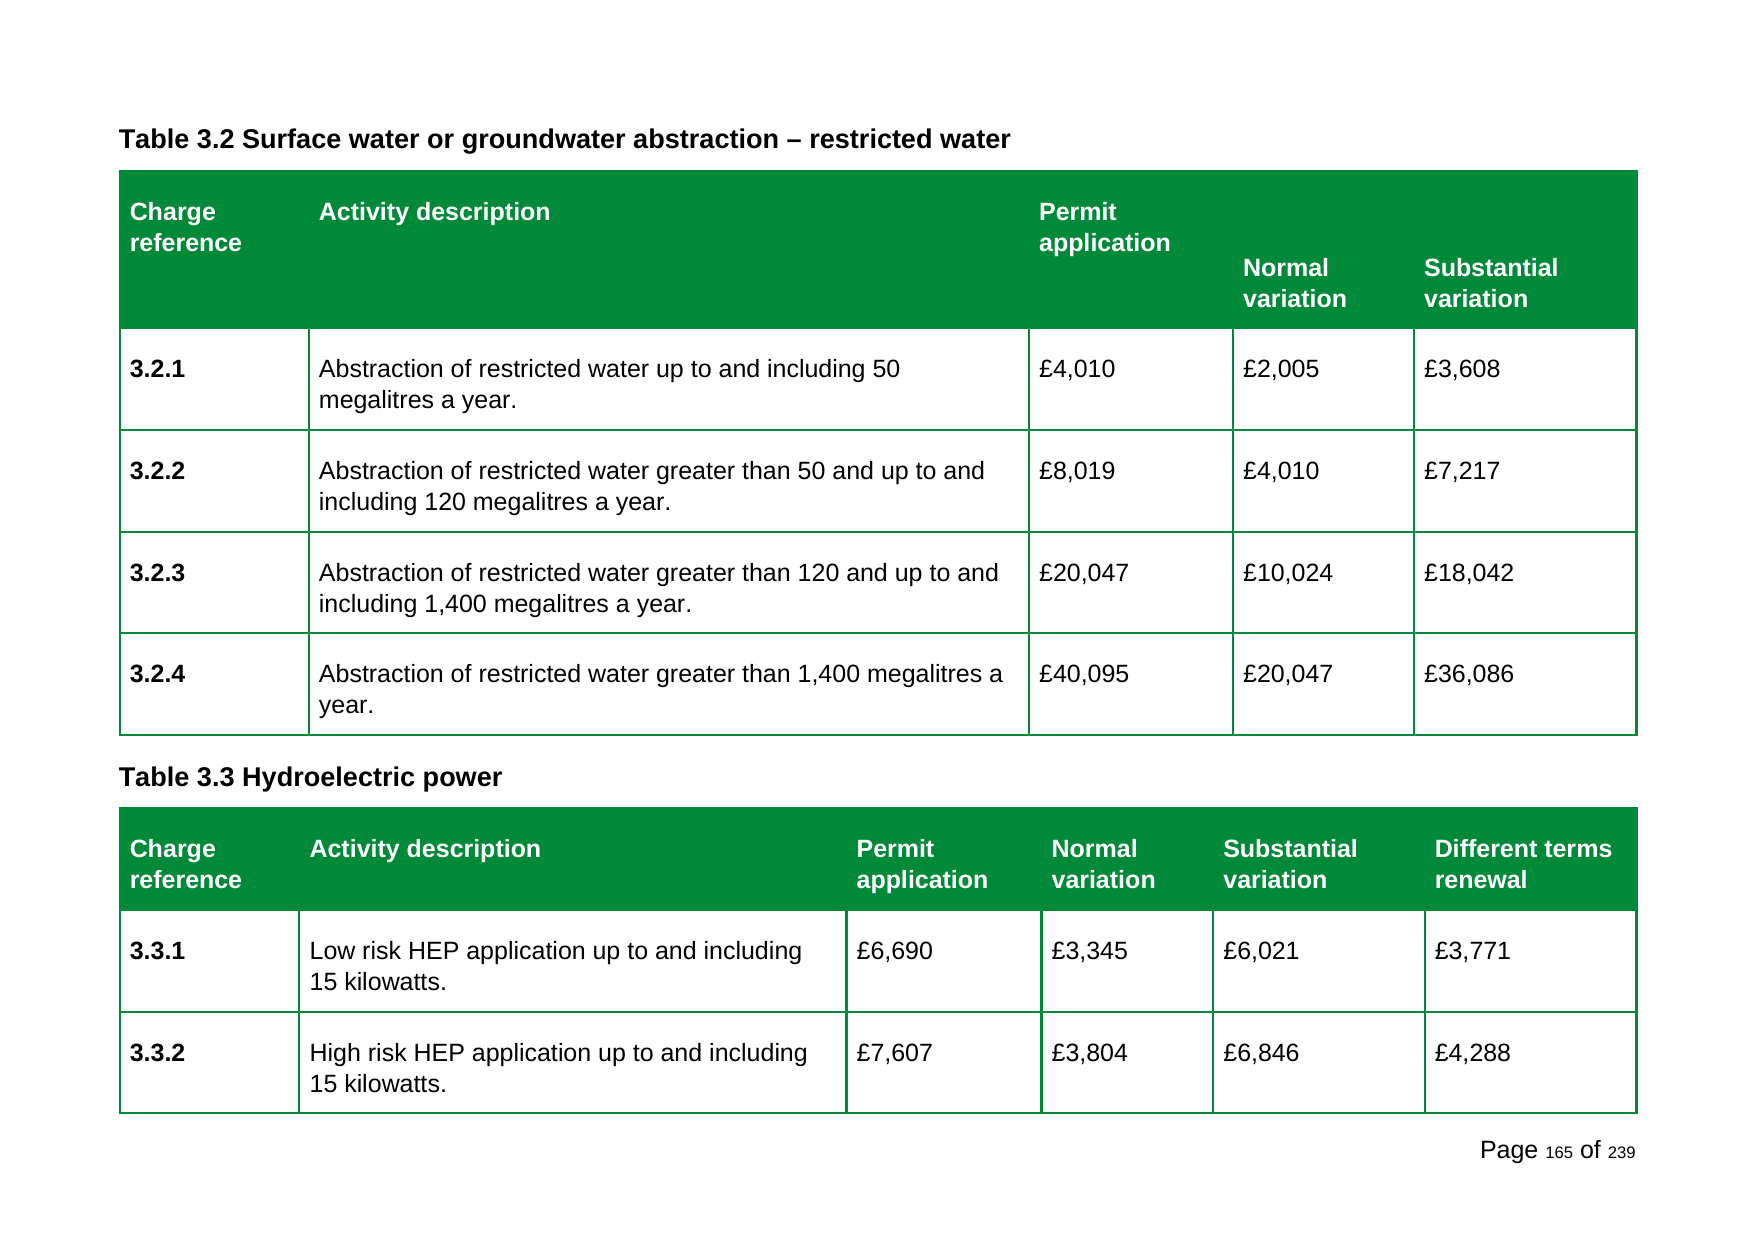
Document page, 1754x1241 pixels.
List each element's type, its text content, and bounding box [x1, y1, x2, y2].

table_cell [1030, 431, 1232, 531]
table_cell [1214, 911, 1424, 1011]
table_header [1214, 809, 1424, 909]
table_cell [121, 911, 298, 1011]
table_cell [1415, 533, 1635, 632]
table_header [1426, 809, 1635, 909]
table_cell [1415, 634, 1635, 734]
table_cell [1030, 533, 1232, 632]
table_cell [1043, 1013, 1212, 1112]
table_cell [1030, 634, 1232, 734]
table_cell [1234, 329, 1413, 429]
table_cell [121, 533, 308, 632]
subtitle Table 3.2 Surface water or groundwater abstraction – restricted water [118, 123, 1635, 154]
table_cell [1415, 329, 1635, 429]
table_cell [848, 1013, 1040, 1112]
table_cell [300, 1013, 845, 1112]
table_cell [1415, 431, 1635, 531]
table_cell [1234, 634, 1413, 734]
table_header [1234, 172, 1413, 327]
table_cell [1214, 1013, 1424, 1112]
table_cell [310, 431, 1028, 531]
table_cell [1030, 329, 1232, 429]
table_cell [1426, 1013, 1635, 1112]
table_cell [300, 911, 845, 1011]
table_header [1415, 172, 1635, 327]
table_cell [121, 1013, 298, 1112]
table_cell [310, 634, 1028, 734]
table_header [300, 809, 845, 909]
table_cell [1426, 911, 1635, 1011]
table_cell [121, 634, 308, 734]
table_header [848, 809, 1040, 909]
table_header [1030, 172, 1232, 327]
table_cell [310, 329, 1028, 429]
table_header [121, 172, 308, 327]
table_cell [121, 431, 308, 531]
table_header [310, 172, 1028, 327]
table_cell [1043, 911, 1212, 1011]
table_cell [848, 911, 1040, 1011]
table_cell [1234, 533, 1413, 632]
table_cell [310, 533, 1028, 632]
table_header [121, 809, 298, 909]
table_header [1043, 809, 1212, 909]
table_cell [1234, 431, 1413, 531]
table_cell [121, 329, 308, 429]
subtitle Table 3.3 Hydroelectric power [118, 761, 1635, 792]
